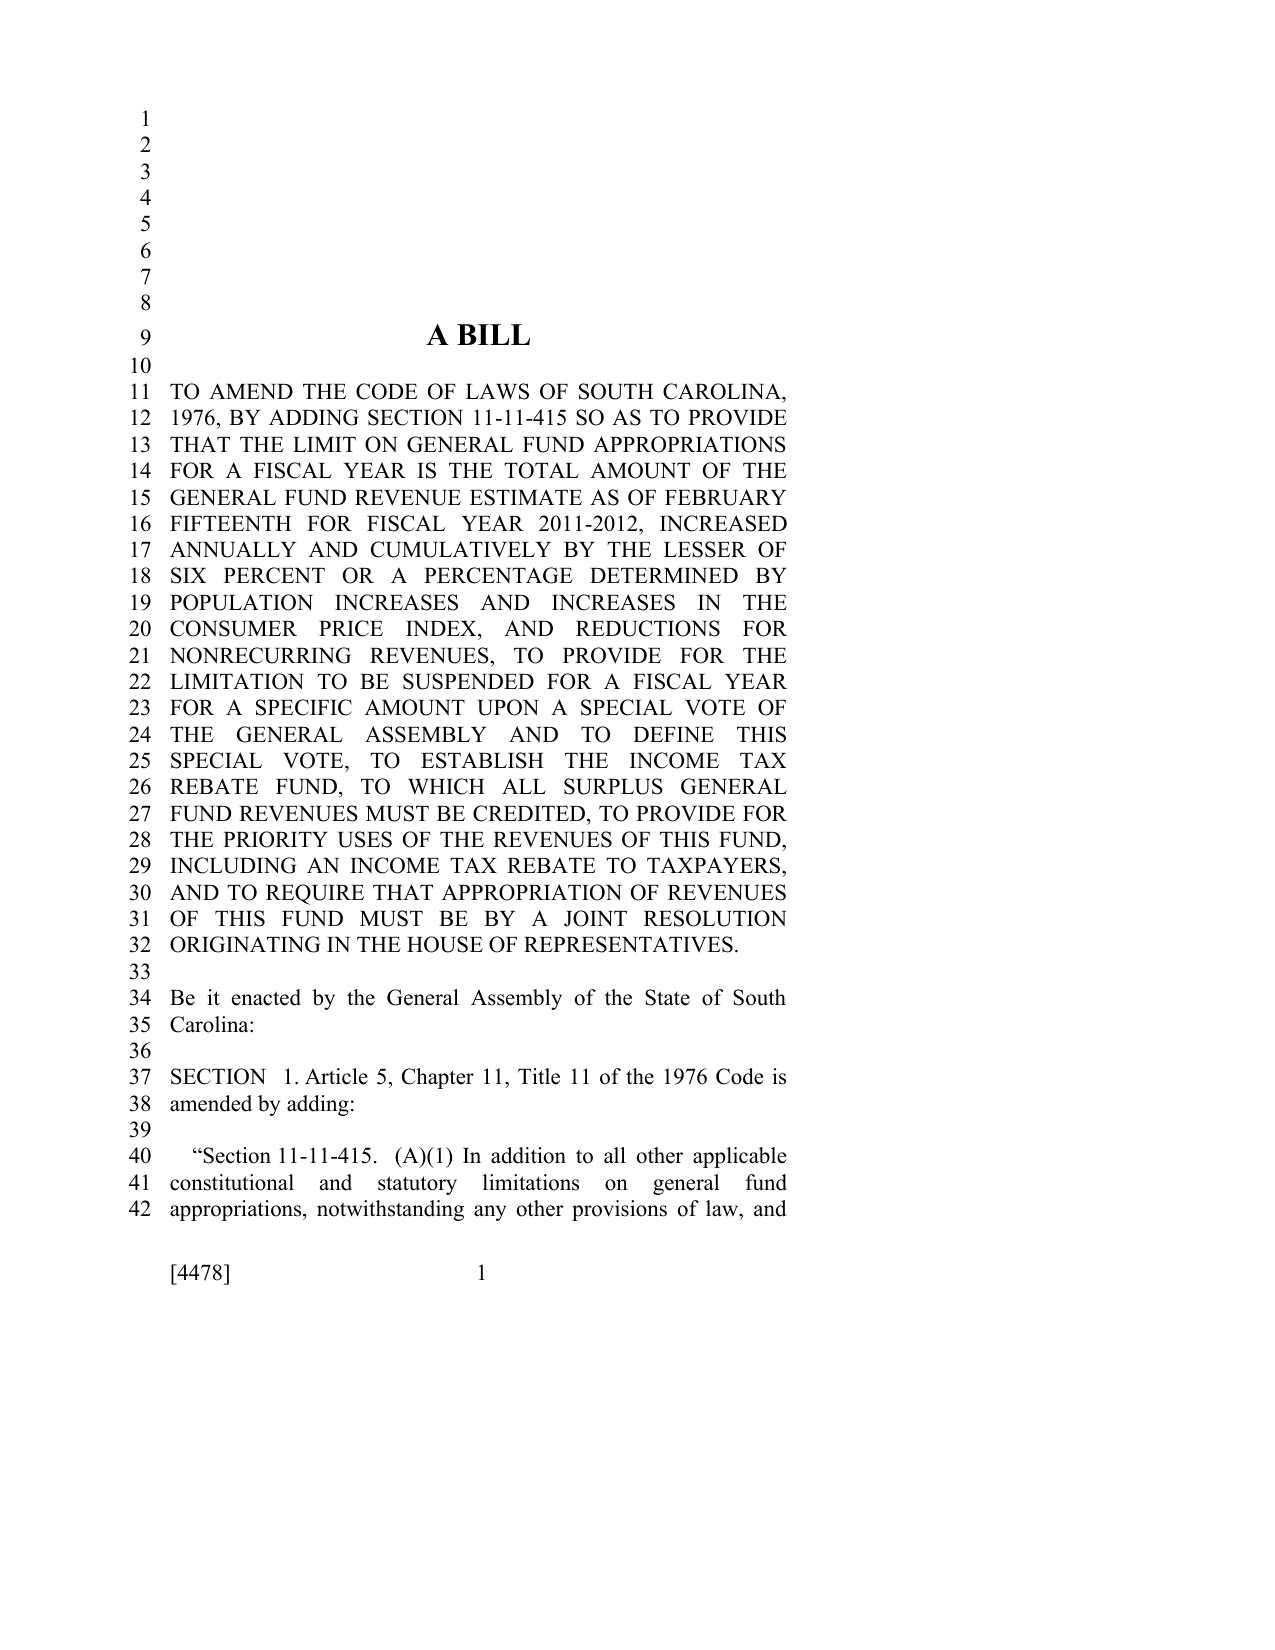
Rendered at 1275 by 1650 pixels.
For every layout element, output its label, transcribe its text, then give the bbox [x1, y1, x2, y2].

text A BILL [169, 316, 787, 352]
text Be it enacted by the General Assembly of the State of South Carolina: [169, 984, 787, 1037]
text SECTION 1. Article 5, Chapter 11, Title 11 of the 1976 Code is amended by adding: [169, 1063, 787, 1116]
text TO AMEND THE CODE OF LAWS OF SOUTH CAROLINA, 1976, BY ADDING SECTION 11-11-415 SO AS TO PROVIDE THAT THE LIMIT ON GENERAL FUND APPROPRIATIONS FOR A FISCAL YEAR IS THE TOTAL AMOUNT OF THE GENERAL FUND REVENUE ESTIMATE AS OF FEBRUARY FIFTEENTH FOR FISCAL YEAR 2011-2012, INCREASED ANNUALLY AND CUMULATIVELY BY THE LESSER OF SIX PERCENT OR A PERCENTAGE DETERMINED BY POPULATION INCREASES AND INCREASES IN THE CONSUMER PRICE INDEX, AND REDUCTIONS FOR NONRECURRING REVENUES, TO PROVIDE FOR THE LIMITATION TO BE SUSPENDED FOR A FISCAL YEAR FOR A SPECIFIC AMOUNT UPON A SPECIAL VOTE OF THE GENERAL ASSEMBLY AND TO DEFINE THIS SPECIAL VOTE, TO ESTABLISH THE INCOME TAX REBATE FUND, TO WHICH ALL SURPLUS GENERAL FUND REVENUES MUST BE CREDITED, TO PROVIDE FOR THE PRIORITY USES OF THE REVENUES OF THIS FUND, INCLUDING AN INCOME TAX REBATE TO TAXPAYERS, AND TO REQUIRE THAT APPROPRIATION OF REVENUES OF THIS FUND MUST BE BY A JOINT RESOLUTION ORIGINATING IN THE HOUSE OF REPRESENTATIVES. [169, 378, 787, 958]
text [169, 1142, 787, 1221]
